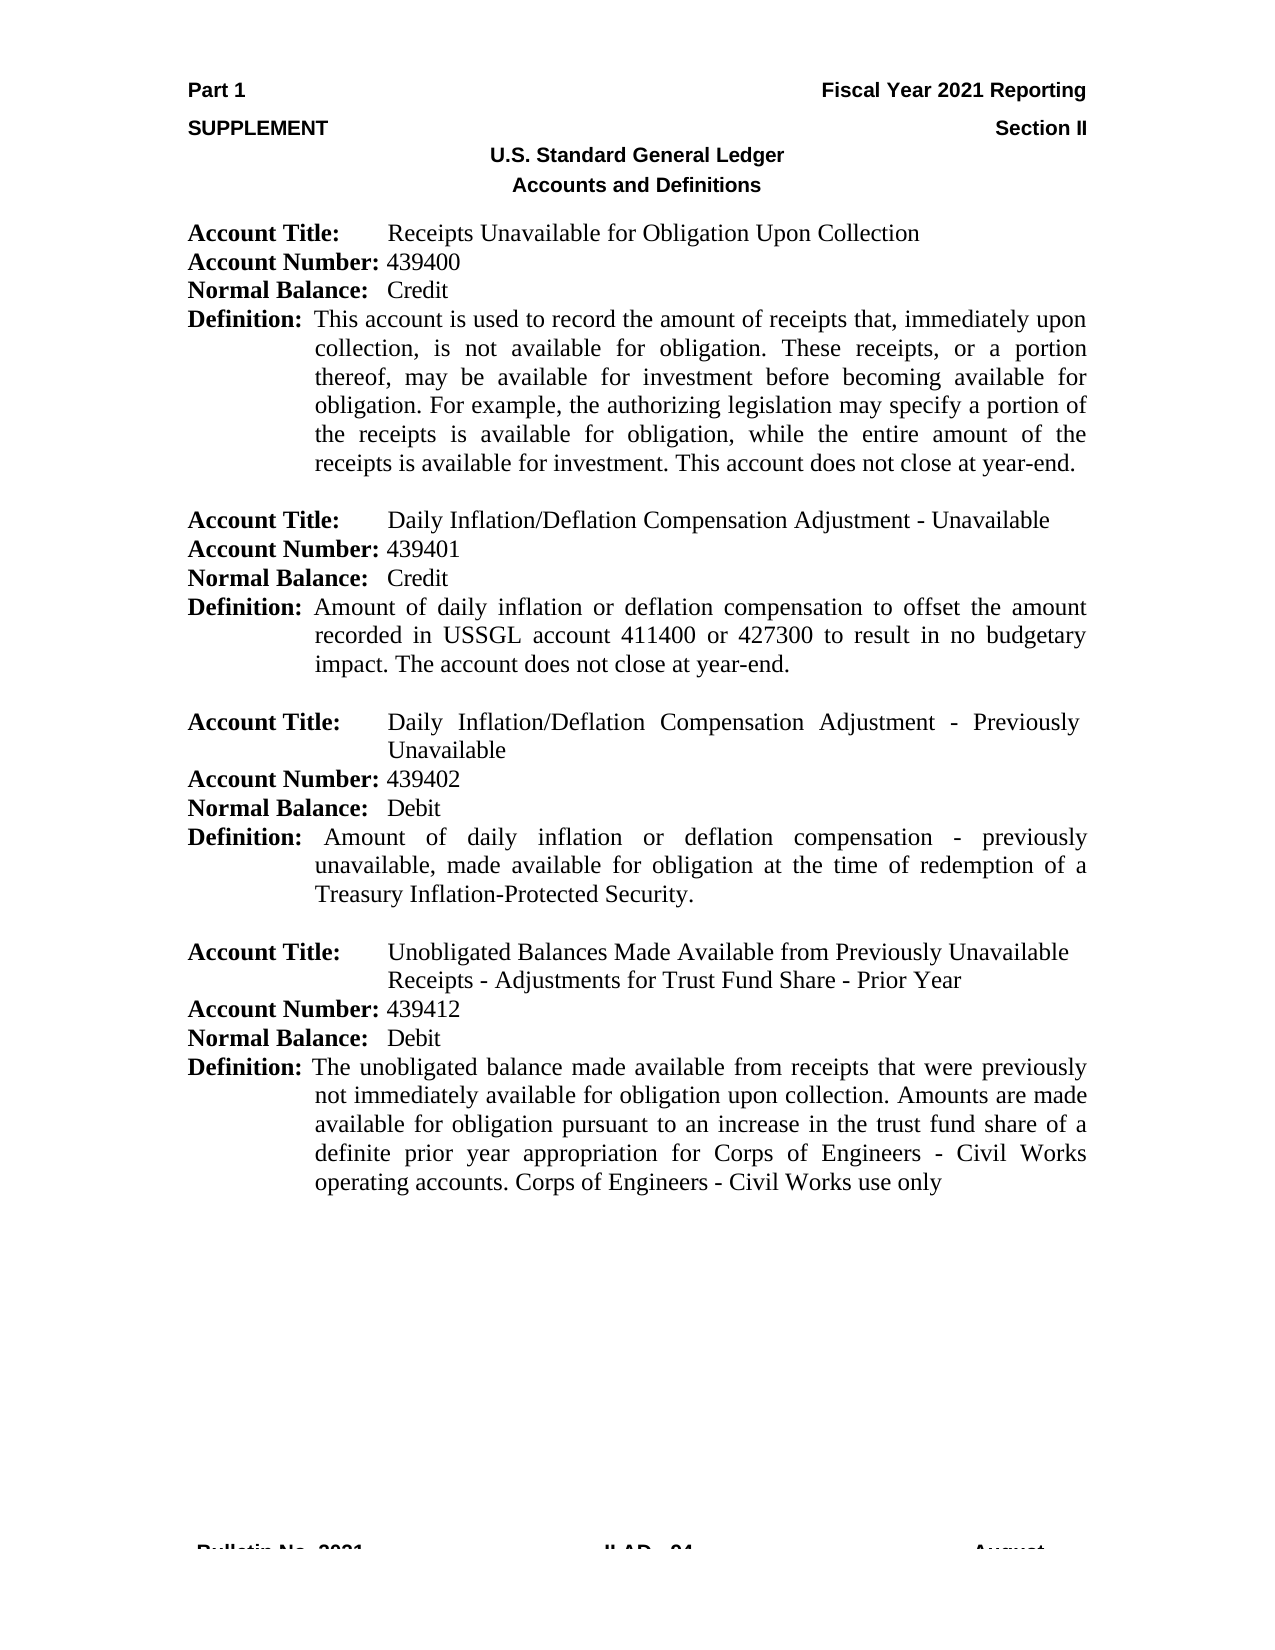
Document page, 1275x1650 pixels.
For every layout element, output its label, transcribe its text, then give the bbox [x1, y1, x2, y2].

text Account Title: Receipts Unavailable for Obligation Upon Collection [187, 218, 1100, 247]
text Account Title: Daily Inflation/Deflation Compensation Adjustment - Previously Unavailable [187, 707, 1087, 764]
text Normal Balance: Debit [187, 793, 1100, 822]
text Account Number: 439401 [187, 534, 1100, 563]
text Account Number: 439400 [187, 247, 1100, 276]
text Normal Balance: Debit [187, 1023, 1100, 1052]
text Account Title: Unobligated Balances Made Available from Previously Unavailable Receipts - Adjustments for Trust Fund Share - Prior Year [187, 937, 1087, 994]
text Account Number: 439402 [187, 764, 1100, 793]
text Definition: Amount of daily inflation or deflation compensation to offset the amount recorded in USSGL account 411400 or 427300 to result in no budgetary impact. The account does not close at year-end. [187, 592, 1087, 678]
text Definition: This account is used to record the amount of receipts that, immediately upon collection, is not available for obligation. These receipts, or a portion thereof, may be available for investment before becoming available for obligation. For example, the authorizing legislation may specify a portion of the receipts is available for obligation, while the entire amount of the receipts is available for investment. This account does not close at year-end. [187, 304, 1088, 477]
text Definition: Amount of daily inflation or deflation compensation - previously unavailable, made available for obligation at the time of redemption of a Treasury Inflation-Protected Security. [187, 822, 1088, 908]
text Normal Balance: Credit [187, 563, 1100, 592]
text Account Title: Daily Inflation/Deflation Compensation Adjustment - Unavailable [187, 505, 1100, 534]
text Account Number: 439412 [187, 994, 1100, 1023]
text Definition: The unobligated balance made available from receipts that were previously not immediately available for obligation upon collection. Amounts are made available for obligation pursuant to an increase in the trust fund share of a definite prior year appropriation for Corps of Engineers - Civil Works operating accounts. Corps of Engineers - Civil Works use only [187, 1052, 1088, 1196]
text Normal Balance: Credit [187, 276, 1100, 304]
